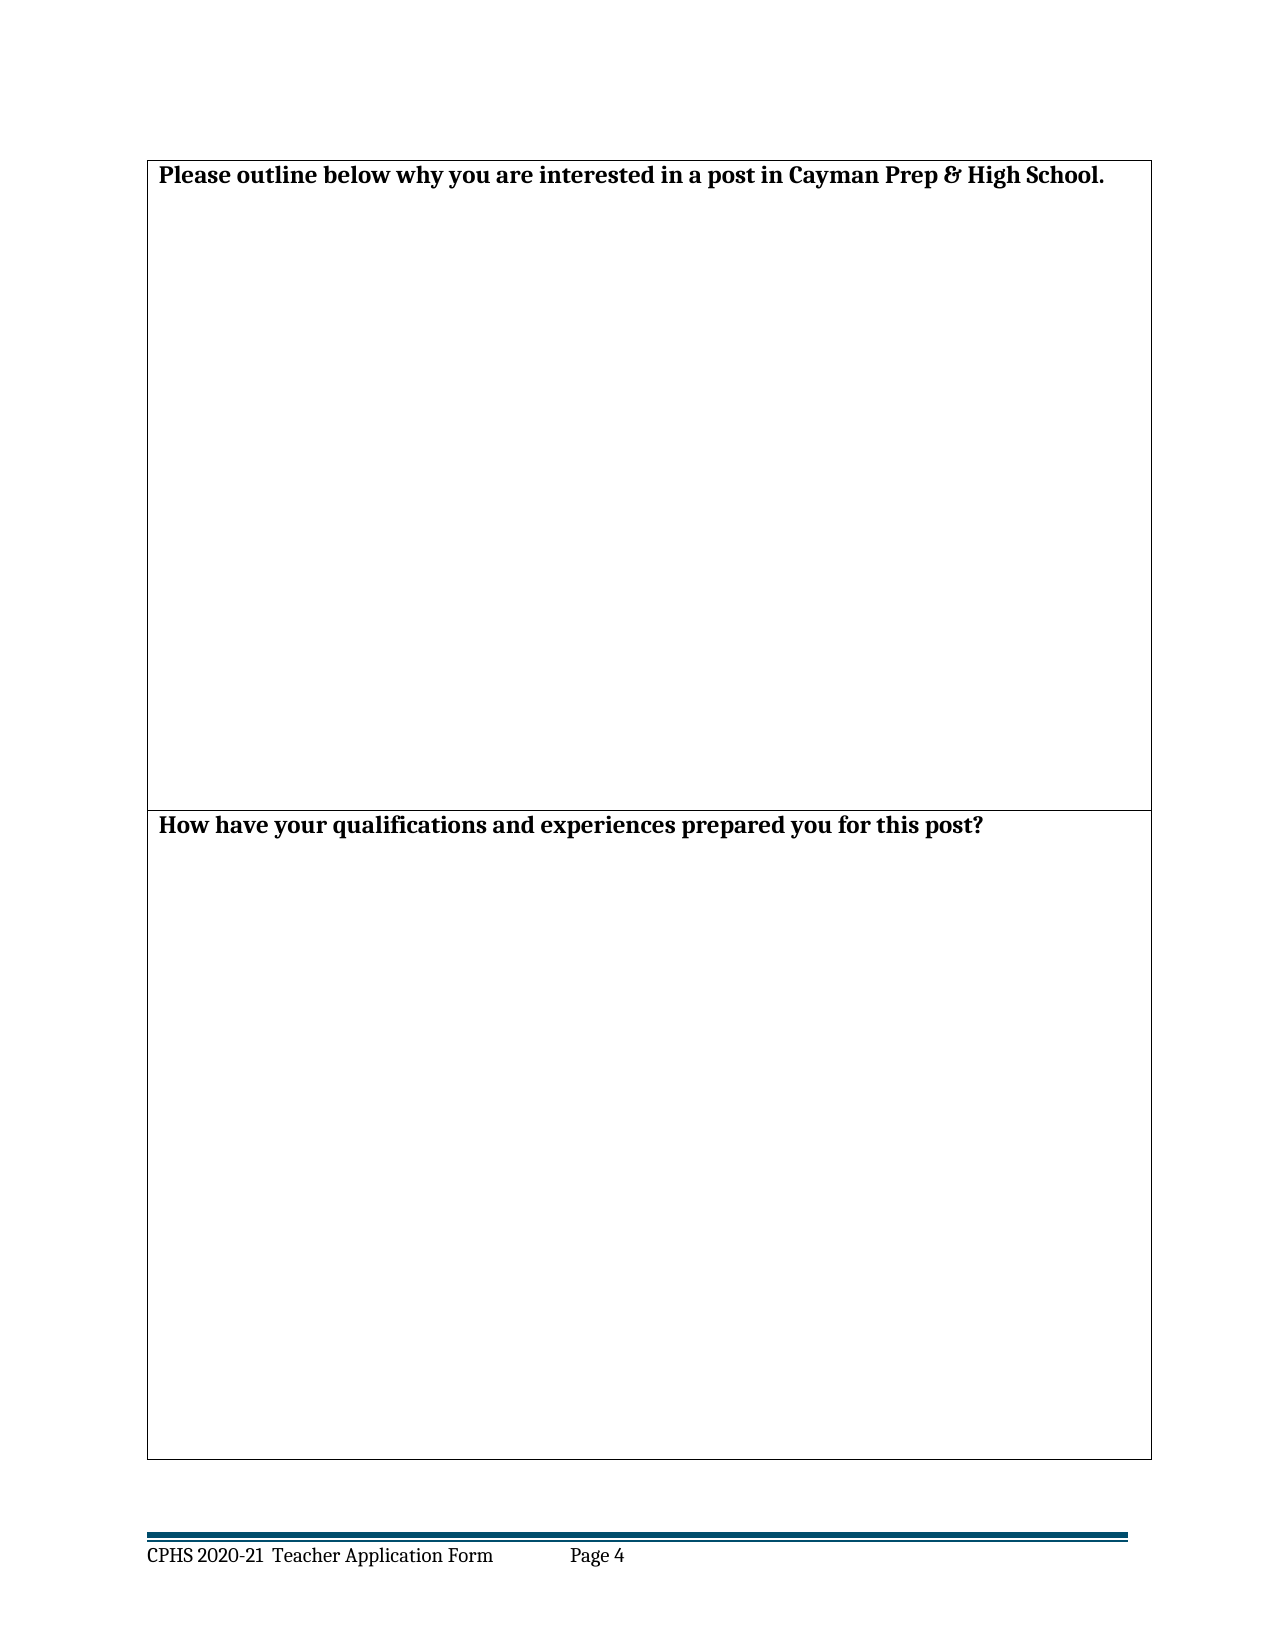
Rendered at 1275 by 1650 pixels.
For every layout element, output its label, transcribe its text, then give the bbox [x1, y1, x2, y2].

table_cell How have your qualifications and experiences prepared you for this post? [148, 811, 1151, 1459]
table_header Please outline below why you are interested in a post in Cayman Prep & High School. [148, 161, 1151, 810]
